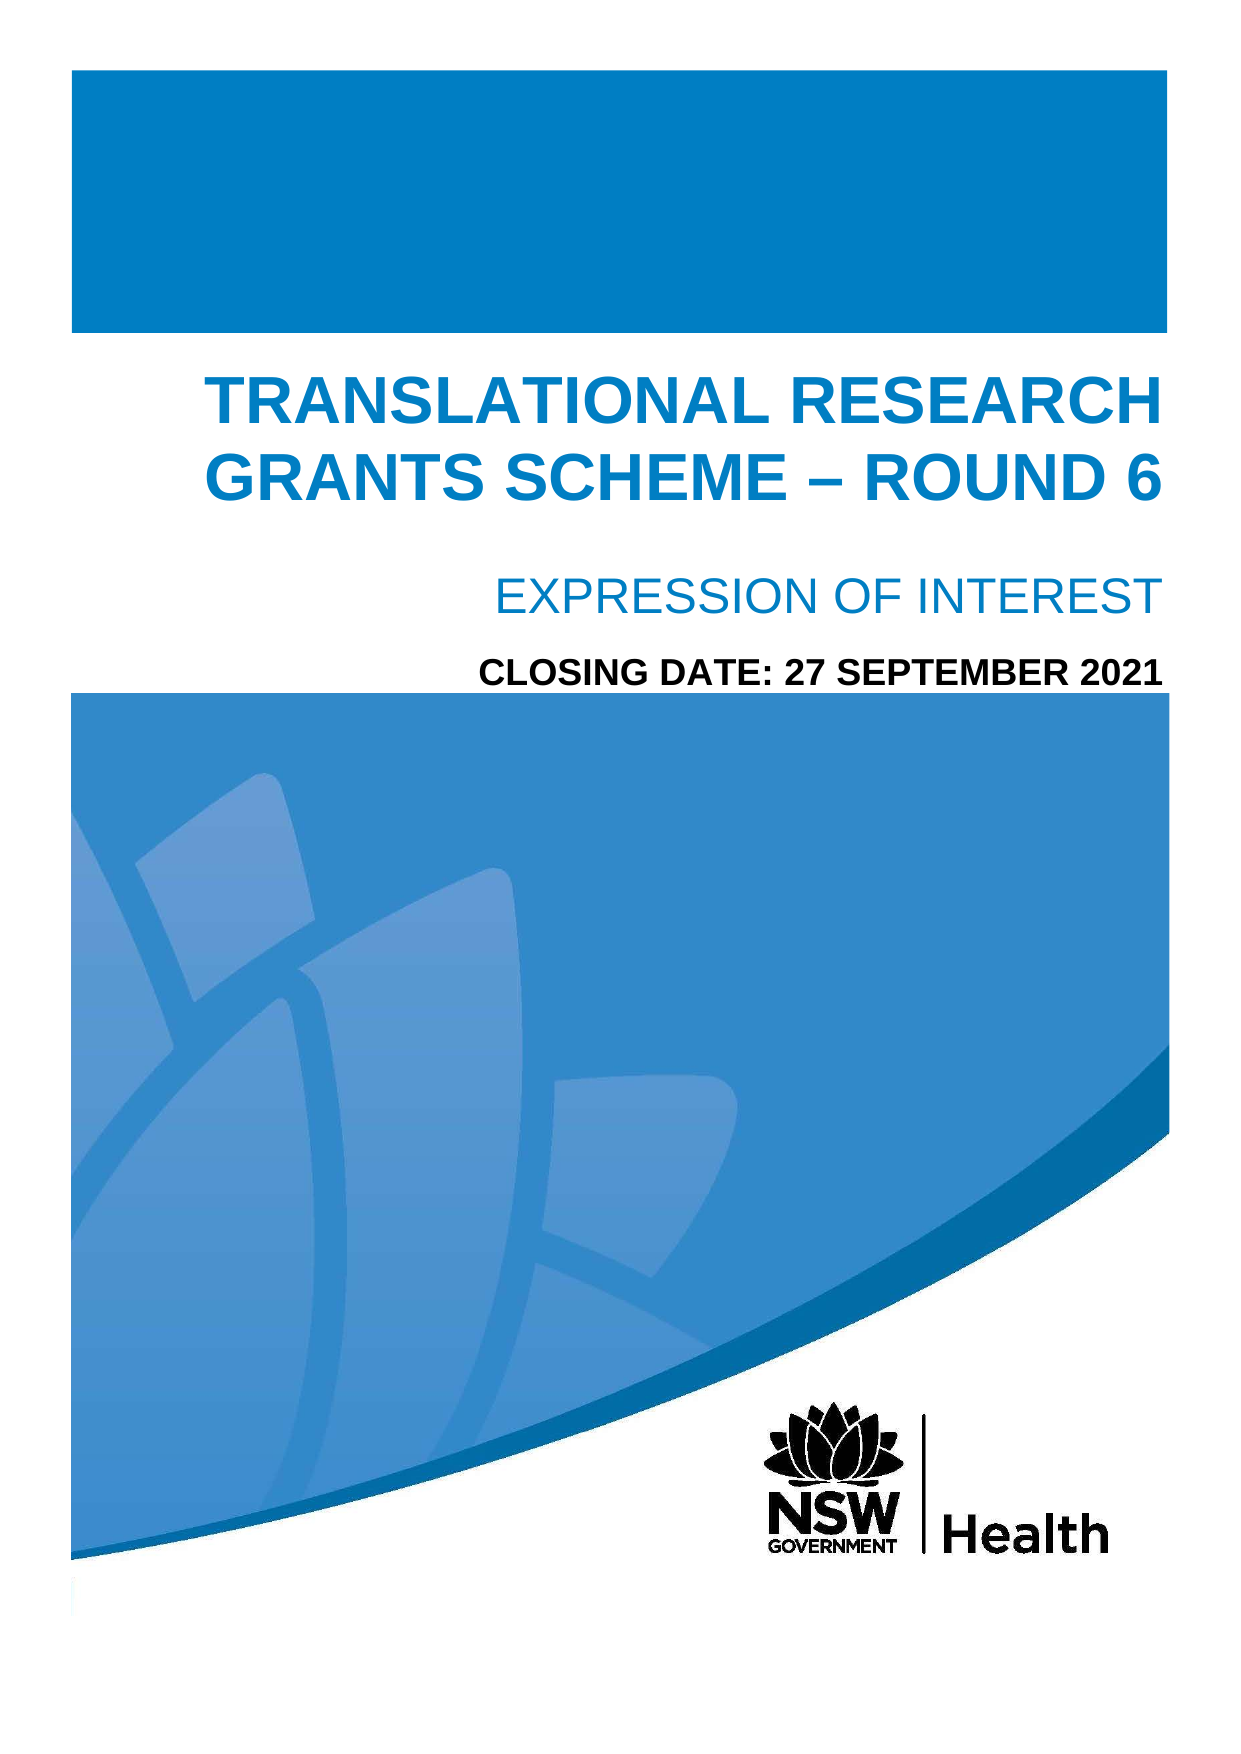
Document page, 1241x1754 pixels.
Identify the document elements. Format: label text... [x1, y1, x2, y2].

text TRANSLATIONAL RESEARCH [89, 361, 1163, 437]
text EXPRESSION OF INTEREST [71, 567, 1163, 624]
picture [71, 693, 1170, 1616]
text GRANTS SCHEME – ROUND 6 [89, 437, 1163, 514]
text CLOSING DATE: 27 SEPTEMBER 2021 [89, 651, 1163, 693]
